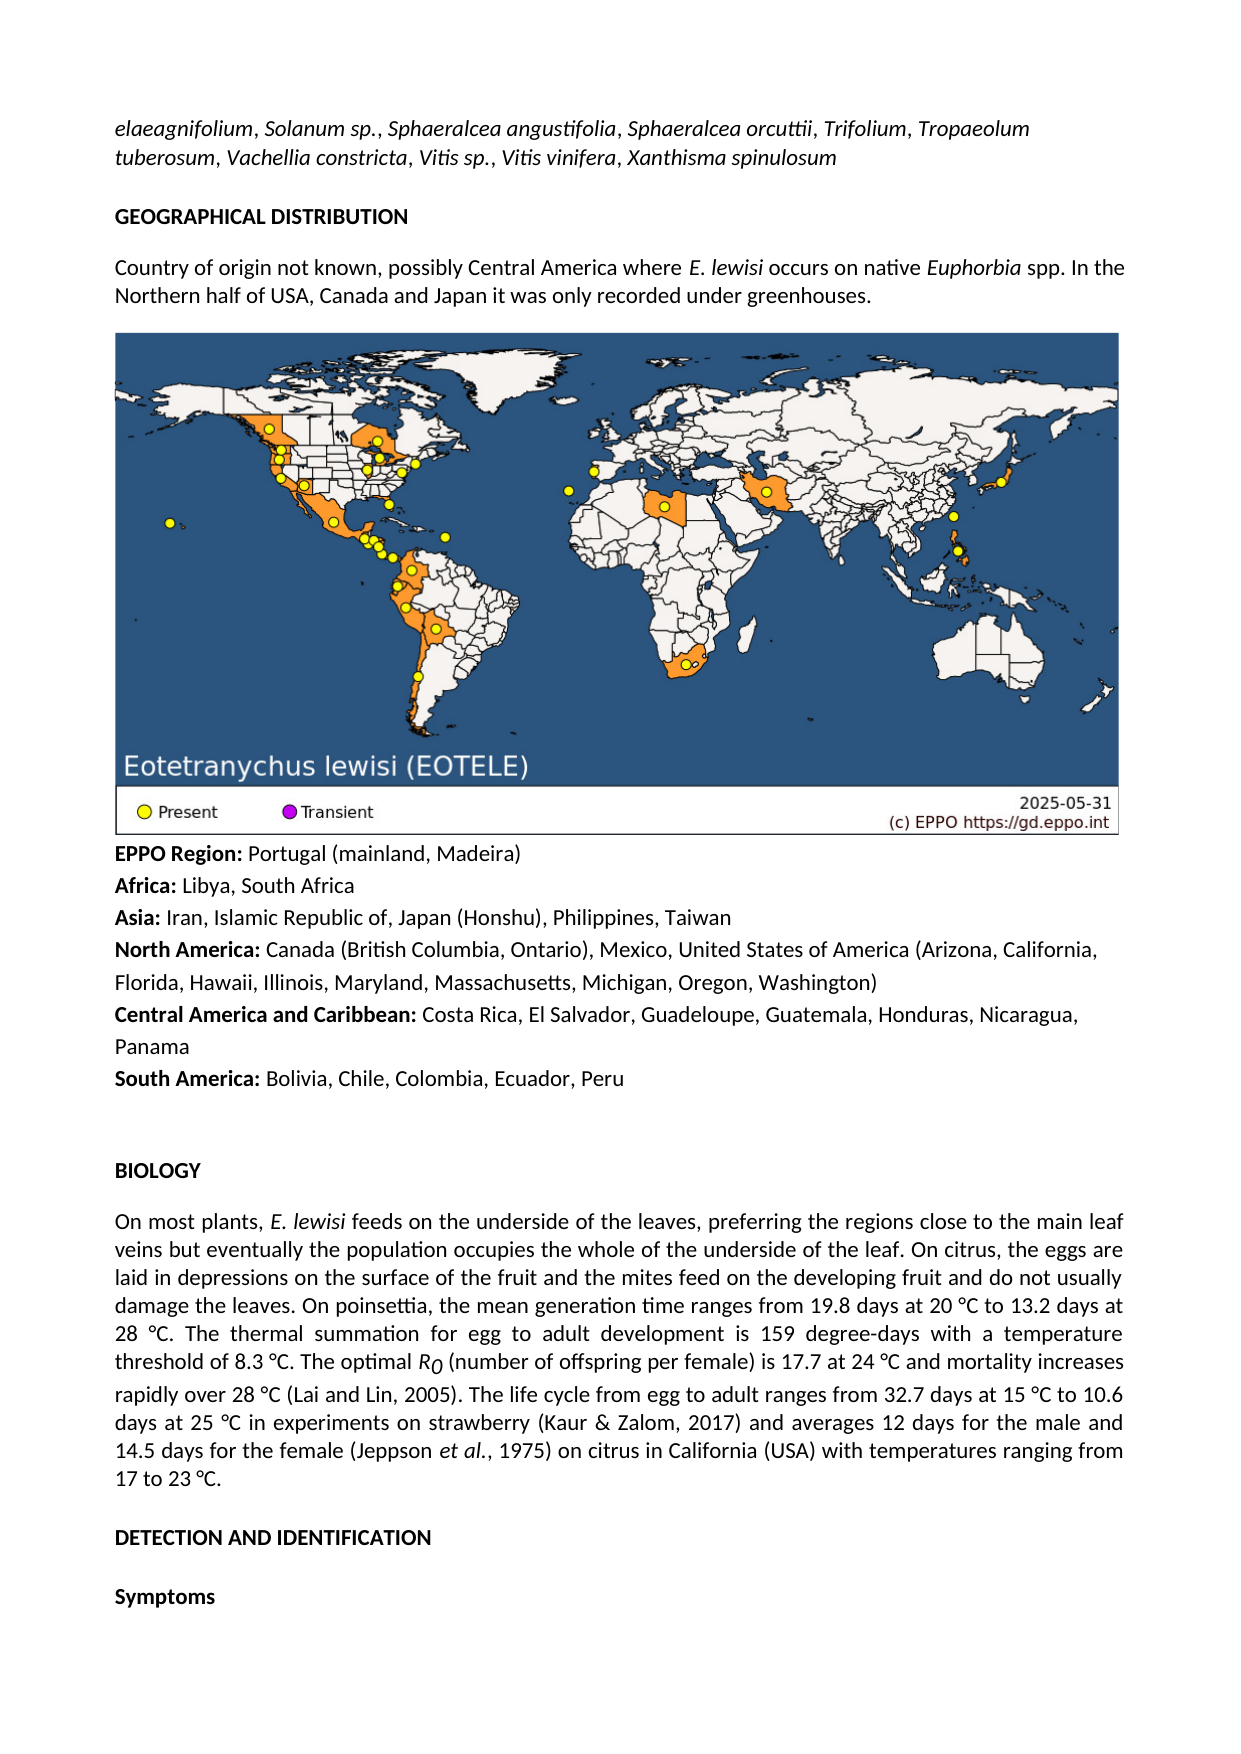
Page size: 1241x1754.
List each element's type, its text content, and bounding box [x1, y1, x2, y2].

text BIOLOGY [114, 1128, 1126, 1184]
text GEOGRAPHICAL DISTRIBUTION [114, 202, 1126, 230]
text Symptoms [114, 1582, 1126, 1610]
picture [114, 331, 1119, 835]
text Country of origin not known, possibly Central America where E. lewisi occurs on native Euphorbia spp. In the Northern half of USA, Canada and Japan it was only recorded under greenhouses. [114, 253, 1126, 309]
text On most plants, E. lewisi feeds on the underside of the leaves, preferring the regions close to the main leaf veins but eventually the population occupies the whole of the underside of the leaf. On citrus, the eggs are laid in depressions on the surface of the fruit and the mites feed on the developing fruit and do not usually damage the leaves. On poinsettia, the mean generation time ranges from 19.8 days at 20 °C to 13.2 days at 28 °C. The thermal summation for egg to adult development is 159 degree-days with a temperature threshold of 8.3 °C. The optimal R0 (number of offspring per female) is 17.7 at 24 °C and mortality increases rapidly over 28 °C (Lai and Lin, 2005). The life cycle from egg to adult ranges from 32.7 days at 15 °C to 10.6 days at 25 °C in experiments on strawberry (Kaur & Zalom, 2017) and averages 12 days for the male and 14.5 days for the female (Jeppson et al., 1975) on citrus in California (USA) with temperatures ranging from 17 to 23 °C. [114, 1207, 1126, 1492]
text DETECTION AND IDENTIFICATION [114, 1523, 1126, 1551]
